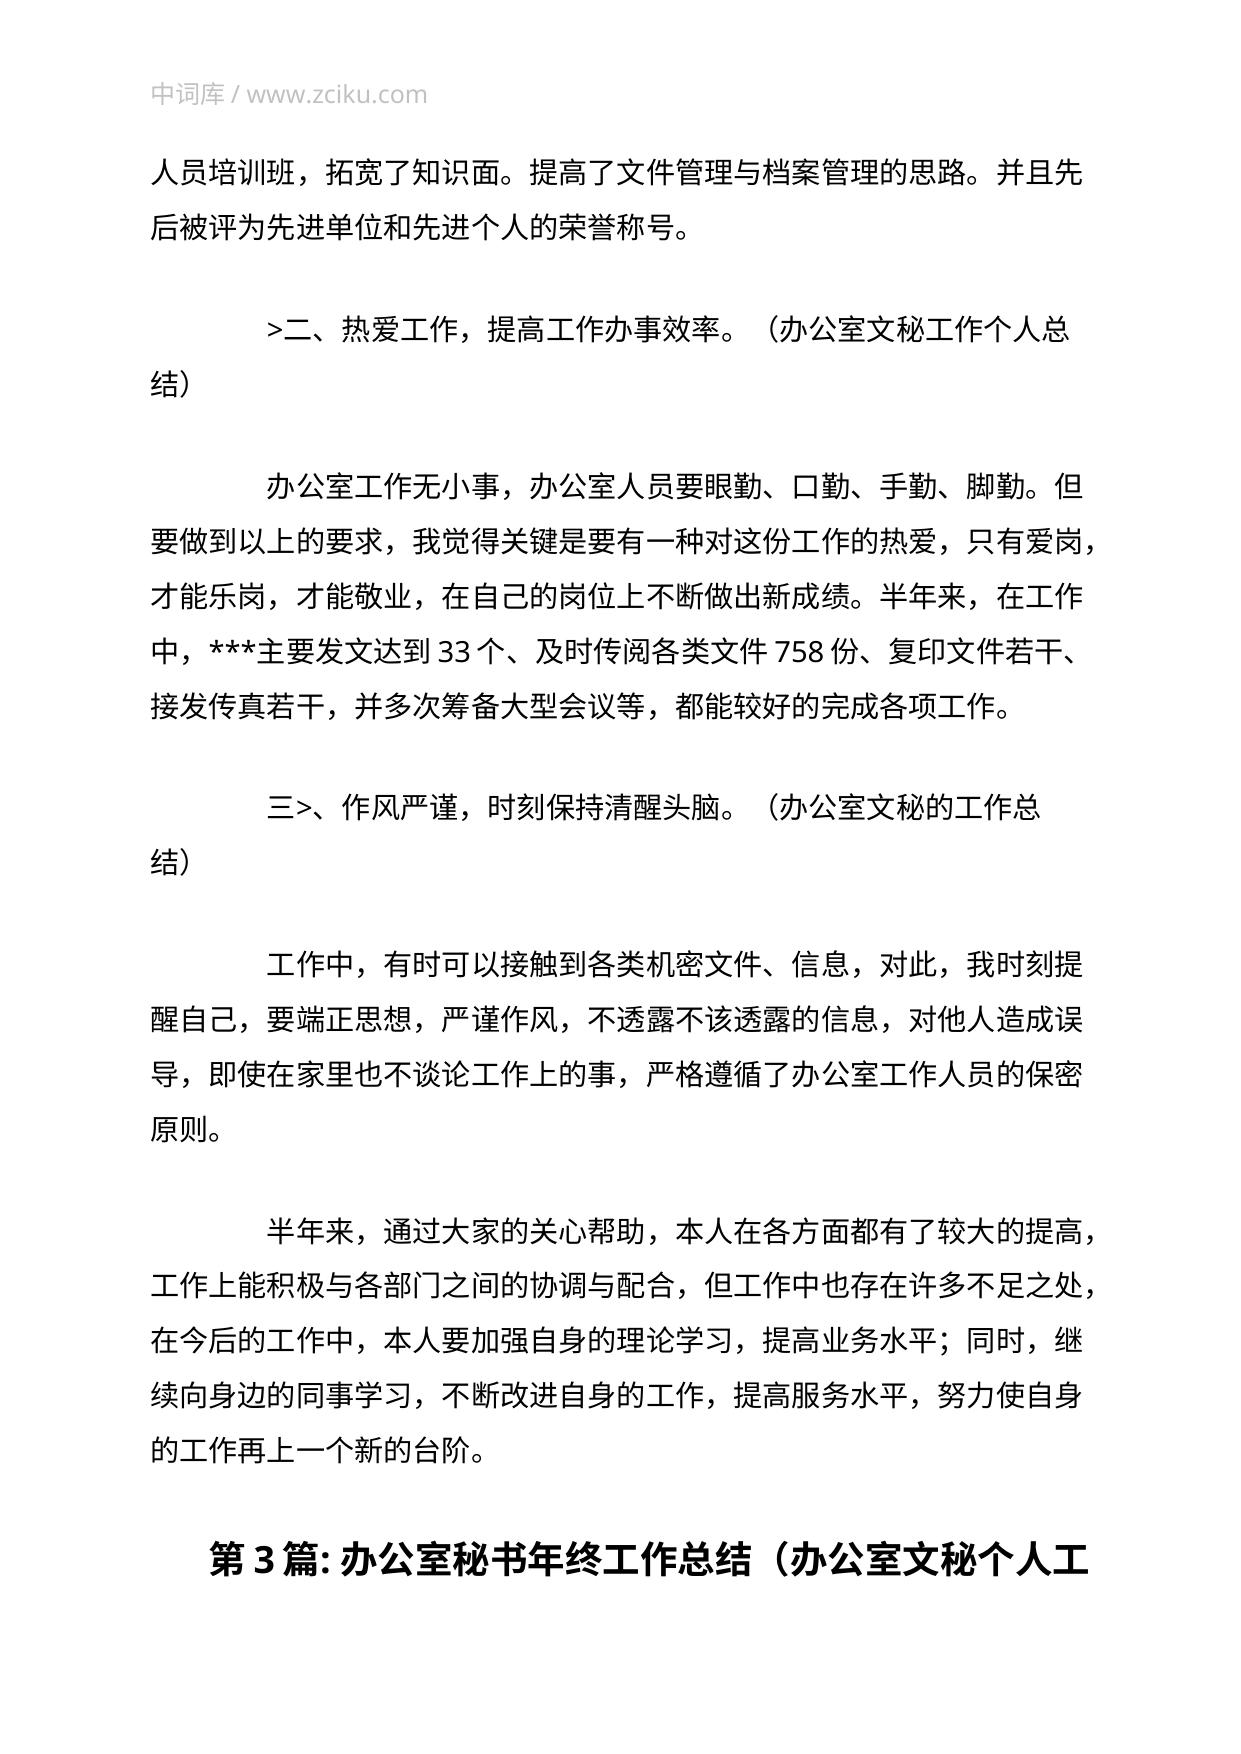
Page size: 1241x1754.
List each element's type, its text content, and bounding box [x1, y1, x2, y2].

text 工作中，有时可以接触到各类机密文件、信息，对此，我时刻提醒自己，要端正思想，严谨作风，不透露不该透露的信息，对他人造成误导，即使在家里也不谈论工作上的事，严格遵循了办公室工作人员的保密原则。 [150, 942, 1090, 1149]
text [150, 1529, 1090, 1584]
text 半年来，通过大家的关心帮助，本人在各方面都有了较大的提高，工作上能积极与各部门之间的协调与配合，但工作中也存在许多不足之处，在今后的工作中，本人要加强自身的理论学习，提高业务水平；同时，继续向身边的同事学习，不断改进自身的工作，提高服务水平，努力使自身的工作再上一个新的台阶。 [150, 1208, 1090, 1470]
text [150, 150, 1090, 247]
text 三>、作风严谨，时刻保持清醒头脑。（办公室文秘的工作总结） [150, 785, 1090, 882]
text >二、热爱工作，提高工作办事效率。（办公室文秘工作个人总结） [150, 307, 1090, 404]
text 办公室工作无小事，办公室人员要眼勤、口勤、手勤、脚勤。但要做到以上的要求，我觉得关键是要有一种对这份工作的热爱，只有爱岗，才能乐岗，才能敬业，在自己的岗位上不断做出新成绩。半年来，在工作中，***主要发文达到33个、及时传阅各类文件758份、复印文件若干、接发传真若干，并多次筹备大型会议等，都能较好的完成各项工作。 [150, 463, 1090, 725]
